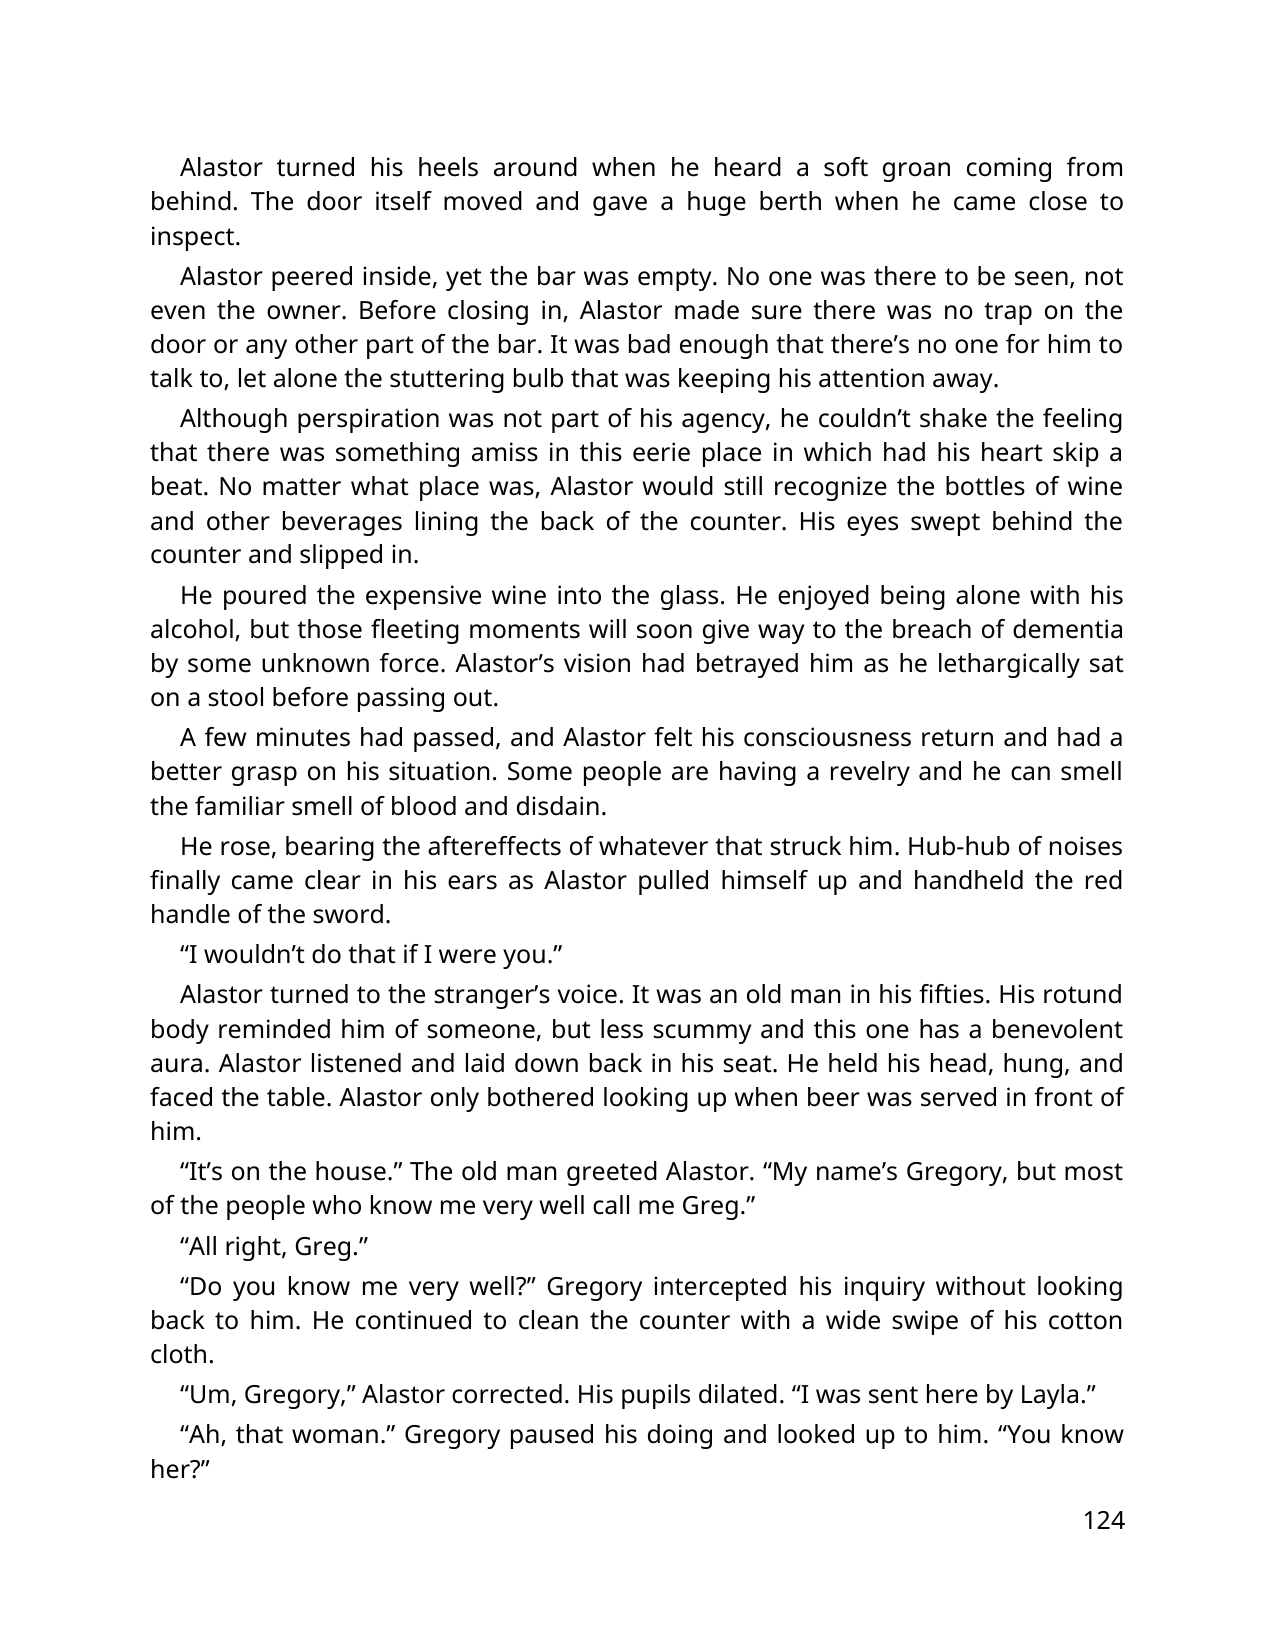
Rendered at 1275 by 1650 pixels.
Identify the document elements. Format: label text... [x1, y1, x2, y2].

text “All right, Greg.” [150, 1228, 1125, 1262]
text “I wouldn’t do that if I were you.” [150, 937, 1125, 971]
text “Um, Gregory,” Alastor corrected. His pupils dilated. “I was sent here by Layla.” [150, 1377, 1125, 1411]
text “Do you know me very well?” Gregory intercepted his inquiry without looking back to him. He continued to clean the counter with a wide swipe of his cotton cloth. [150, 1268, 1125, 1371]
text “Ah, that woman.” Gregory paused his doing and looked up to him. “You know her?” [150, 1417, 1125, 1485]
text He rose, bearing the aftereffects of whatever that struck him. Hub-hub of noises finally came clear in his ears as Alastor pulled himself up and handheld the red handle of the sword. [150, 828, 1125, 931]
text Although perspiration was not part of his agency, he couldn’t shake the feeling that there was something amiss in this eerie place in which had his heart skip a beat. No matter what place was, Alastor would still recognize the bottles of wine and other beverages lining the back of the counter. His eyes swept behind the counter and slipped in. [150, 401, 1125, 571]
text Alastor peered inside, yet the bar was empty. No one was there to be seen, not even the owner. Before closing in, Alastor made sure there was no trap on the door or any other part of the bar. It was bad enough that there’s no one for him to talk to, let alone the stuttering bulb that was keeping his attention away. [150, 258, 1125, 395]
text “It’s on the house.” The old man greeted Alastor. “My name’s Gregory, but most of the people who know me very well call me Greg.” [150, 1154, 1125, 1222]
text Alastor turned to the stranger’s voice. It was an old man in his fifties. His rotund body reminded him of someone, but less scummy and this one has a benevolent aura. Alastor listened and laid down back in his seat. He held his head, hung, and faced the table. Alastor only bothered looking up when beer was served in front of him. [150, 977, 1125, 1147]
text Alastor turned his heels around when he heard a soft groan coming from behind. The door itself moved and gave a huge berth when he came close to inspect. [150, 150, 1125, 252]
text A few minutes had passed, and Alastor felt his consciousness return and had a better grasp on his situation. Some people are having a revelry and he can smell the familiar smell of blood and disdain. [150, 720, 1125, 822]
text He poured the expensive wine into the glass. He enjoyed being alone with his alcohol, but those fleeting moments will soon give way to the breach of dementia by some unknown force. Alastor’s vision had betrayed him as he lethargically sat on a stool before passing out. [150, 577, 1125, 714]
